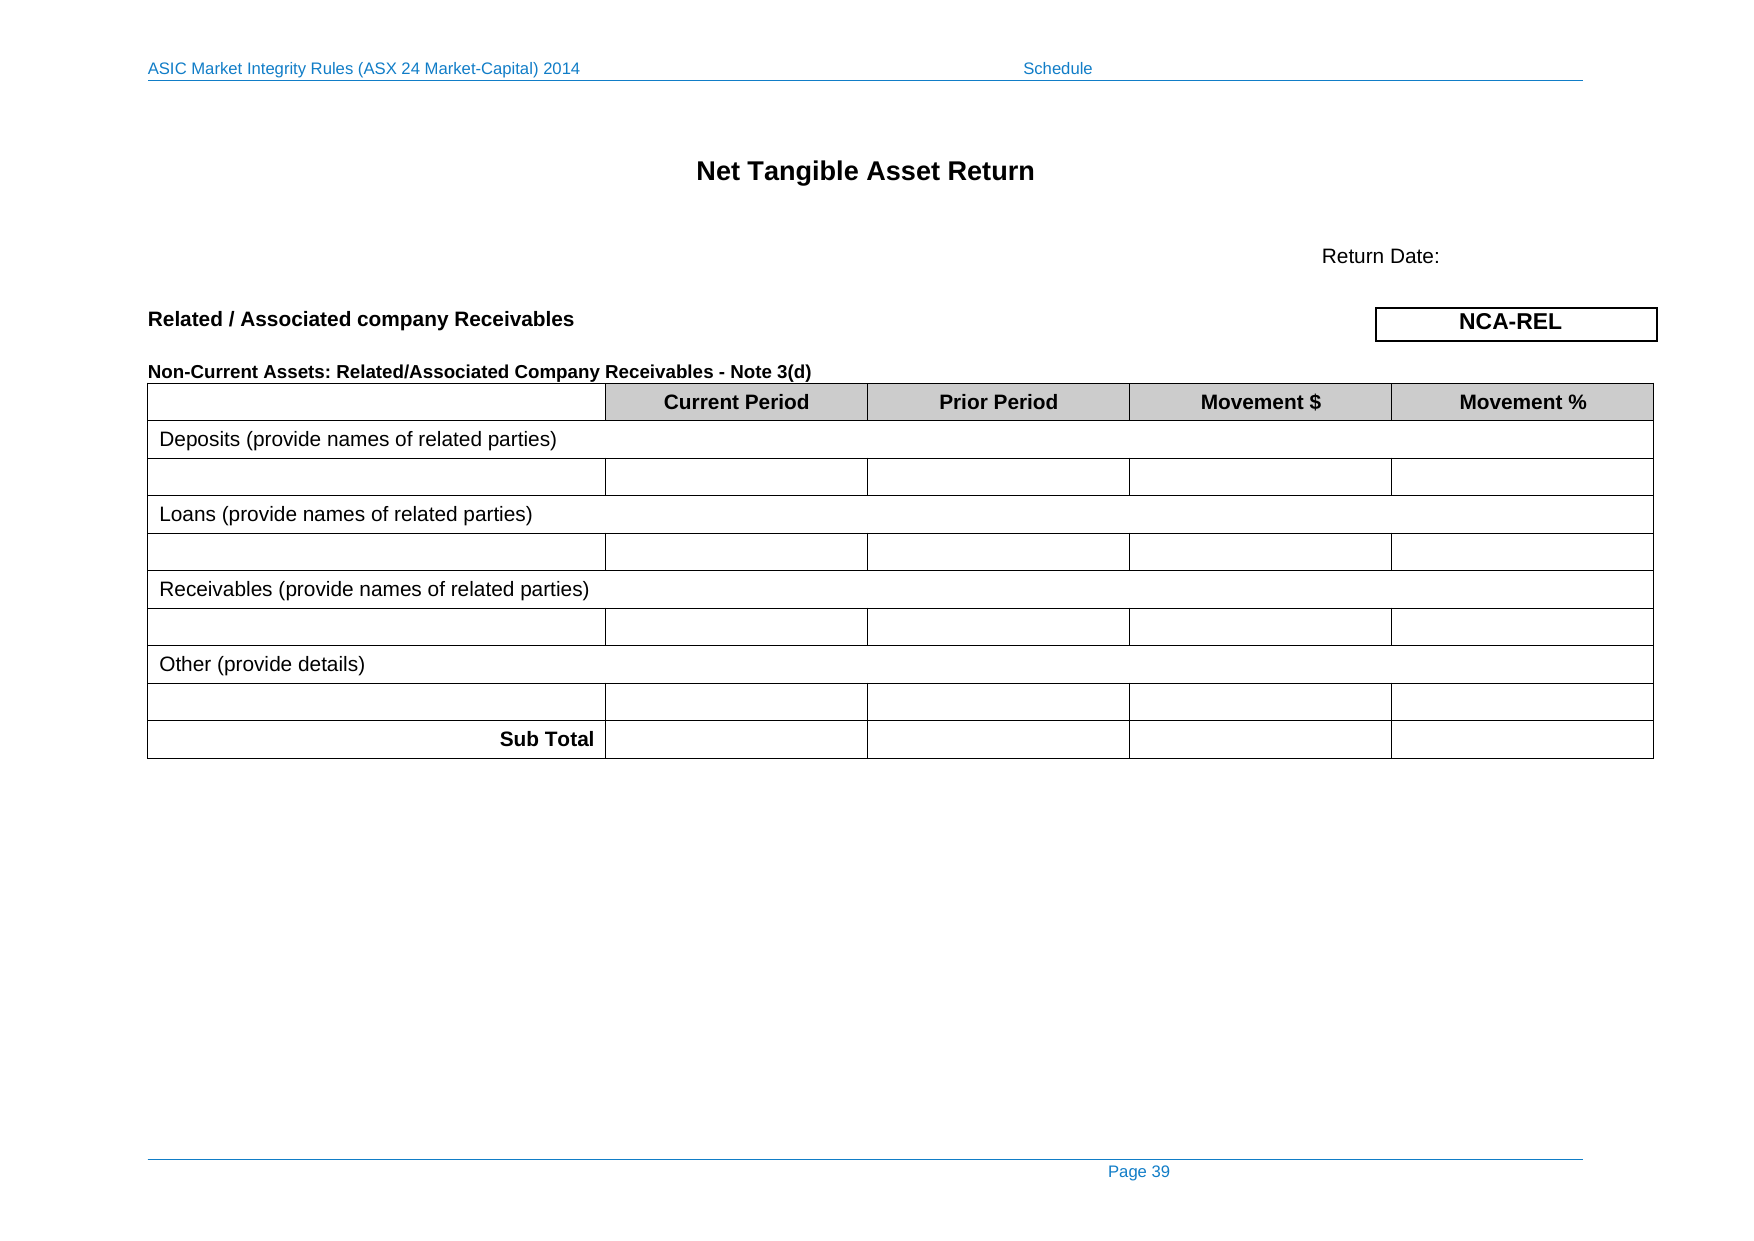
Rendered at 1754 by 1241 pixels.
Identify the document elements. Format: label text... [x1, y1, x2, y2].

table_cell [606, 721, 867, 757]
table_cell [868, 534, 1129, 570]
text Return Date: [148, 244, 1440, 268]
table_cell [606, 609, 867, 645]
table_cell [1392, 459, 1653, 495]
table_header Movement $ [1130, 384, 1391, 420]
table_cell [1130, 609, 1391, 645]
table_cell Loans (provide names of related parties) [148, 496, 1653, 532]
table_header [148, 384, 605, 420]
table_cell [1130, 684, 1391, 720]
table_cell [1392, 534, 1653, 570]
text Related / Associated company Receivables [148, 306, 1583, 330]
table_cell [148, 609, 605, 645]
table_cell [1392, 721, 1653, 757]
table_cell [868, 721, 1129, 757]
table_cell [1130, 534, 1391, 570]
table_header Prior Period [868, 384, 1129, 420]
table_cell [148, 534, 605, 570]
table_cell [148, 459, 605, 495]
table_header Current Period [606, 384, 867, 420]
table_cell [606, 534, 867, 570]
table_cell [148, 684, 605, 720]
table_cell [868, 459, 1129, 495]
table_cell [606, 684, 867, 720]
table_cell [868, 684, 1129, 720]
text Non-Current Assets: Related/Associated Company Receivables - Note 3(d) [148, 351, 1583, 382]
table_cell Deposits (provide names of related parties) [148, 421, 1653, 457]
table_header Movement % [1392, 384, 1653, 420]
table_cell [1392, 684, 1653, 720]
text Net Tangible Asset Return [696, 155, 1583, 186]
table_cell Sub Total [148, 721, 605, 757]
table_cell Receivables (provide names of related parties) [148, 571, 1653, 607]
table_cell [868, 609, 1129, 645]
table_cell Other (provide details) [148, 646, 1653, 682]
table_cell [1130, 459, 1391, 495]
table_cell [606, 459, 867, 495]
table_cell [1392, 609, 1653, 645]
table_cell [1130, 721, 1391, 757]
